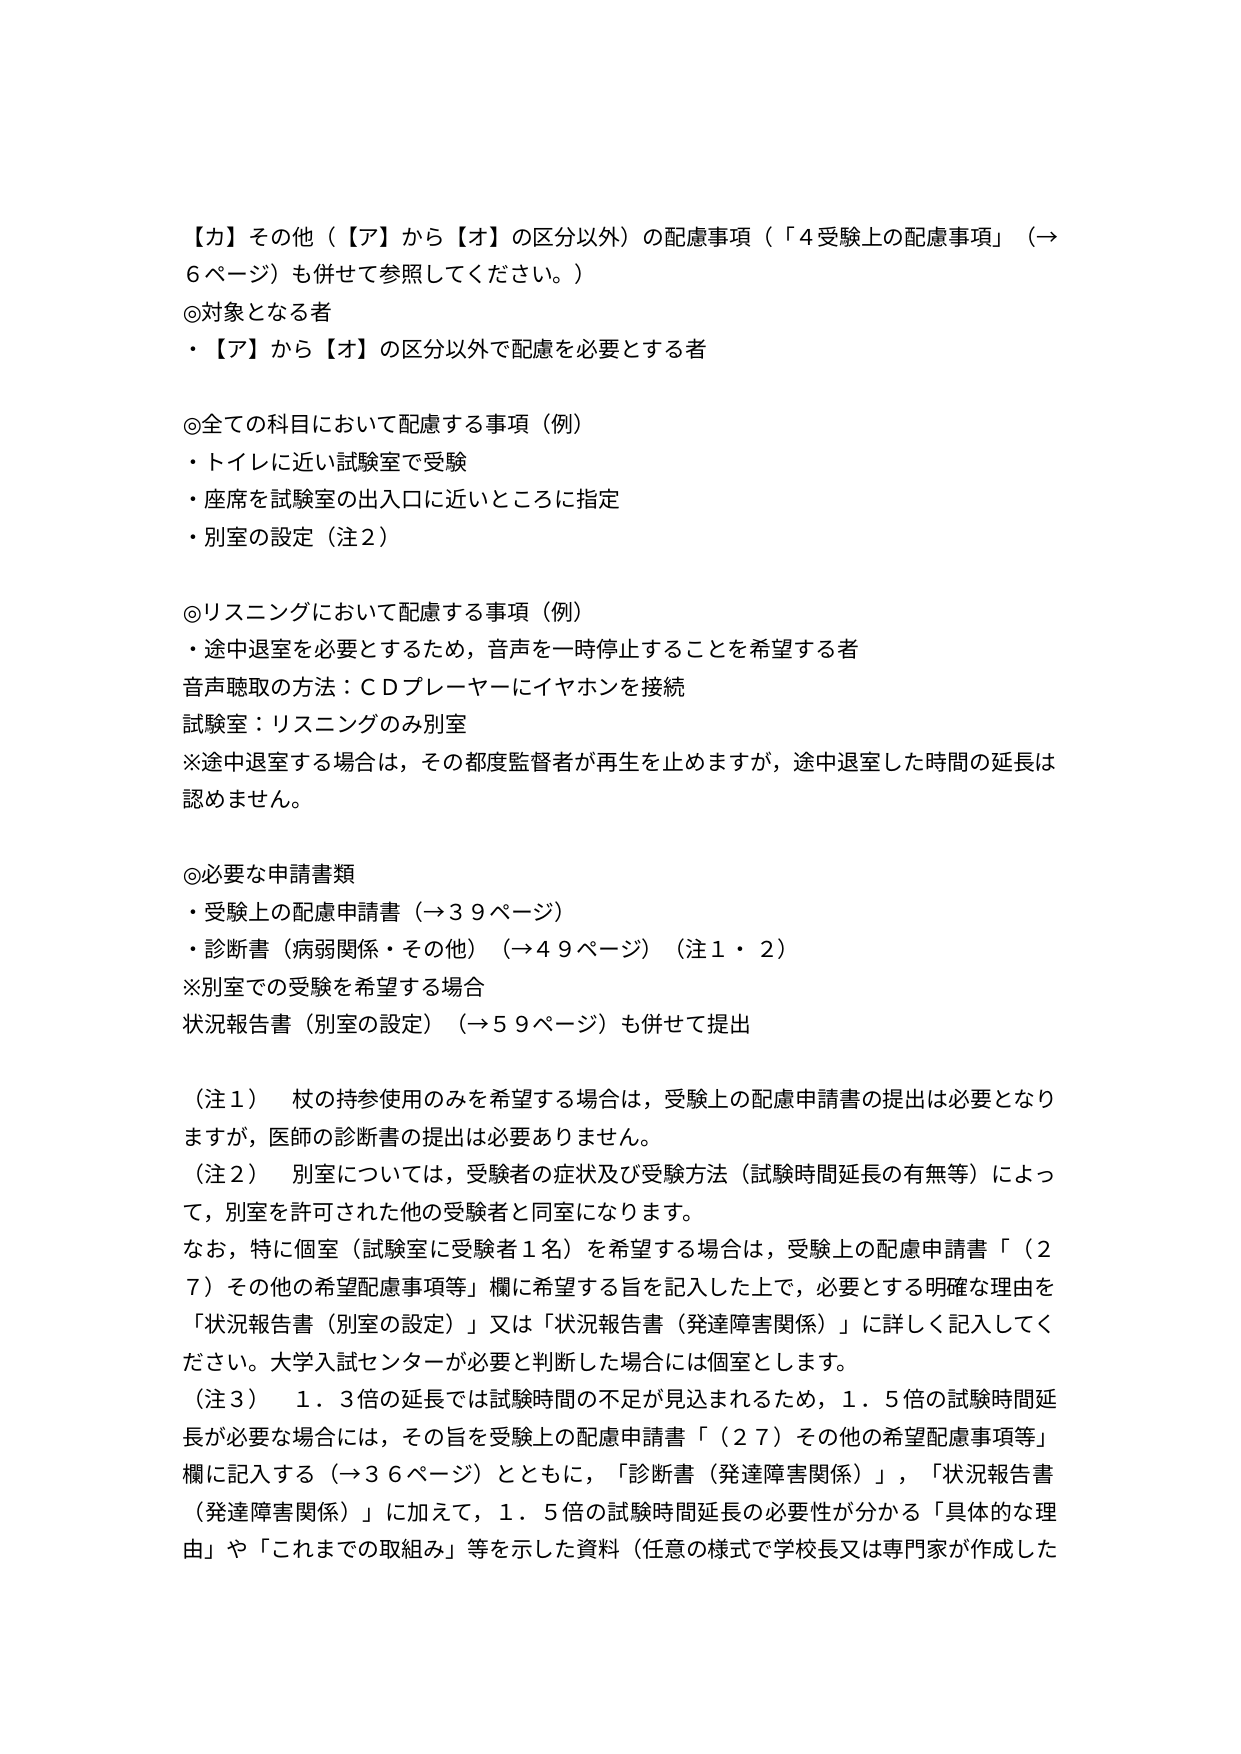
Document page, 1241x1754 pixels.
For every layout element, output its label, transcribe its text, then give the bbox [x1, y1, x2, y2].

text ◎対象となる者 [183, 292, 1058, 329]
text ◎必要な申請書類 [183, 854, 1058, 892]
text ・別室の設定（注２） [183, 517, 1058, 554]
text 試験室：リスニングのみ別室 [183, 704, 1058, 742]
text ・診断書（病弱関係・その他）（→４９ページ）（注１・ ２） [183, 929, 1058, 967]
text ◎全ての科目において配慮する事項（例） [183, 404, 1058, 442]
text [183, 1379, 1058, 1567]
text ・途中退室を必要とするため，音声を一時停止することを希望する者 [183, 629, 1058, 667]
text ◎リスニングにおいて配慮する事項（例） [183, 592, 1058, 629]
text ・トイレに近い試験室で受験 [183, 442, 1058, 479]
text 状況報告書（別室の設定）（→５９ページ）も併せて提出 [183, 1004, 1058, 1042]
text ※別室での受験を希望する場合 [183, 967, 1058, 1004]
text なお，特に個室（試験室に受験者１名）を希望する場合は，受験上の配慮申請書「（２７）その他の希望配慮事項等」欄に希望する旨を記入した上で，必要とする明確な理由を「状況報告書（別室の設定）」又は「状況報告書（発達障害関係）」に詳しく記入してください。大学入試センターが必要と判断した場合には個室とします。 [183, 1229, 1058, 1379]
text ・座席を試験室の出入口に近いところに指定 [183, 479, 1058, 517]
text ※途中退室する場合は，その都度監督者が再生を止めますが，途中退室した時間の延長は認めません。 [183, 742, 1058, 817]
text ・【ア】から【オ】の区分以外で配慮を必要とする者 [183, 329, 1058, 367]
text （注２） 別室については，受験者の症状及び受験方法（試験時間延長の有無等）によって，別室を許可された他の受験者と同室になります。 [183, 1154, 1058, 1229]
text 【カ】その他（【ア】から【オ】の区分以外）の配慮事項（「４受験上の配慮事項」（→６ページ）も併せて参照してください。） [183, 217, 1058, 292]
text ・受験上の配慮申請書（→３９ページ） [183, 892, 1058, 929]
text 音声聴取の方法：ＣＤプレーヤーにイヤホンを接続 [183, 667, 1058, 704]
text （注１） 杖の持参使用のみを希望する場合は，受験上の配慮申請書の提出は必要となりますが，医師の診断書の提出は必要ありません。 [183, 1079, 1058, 1154]
